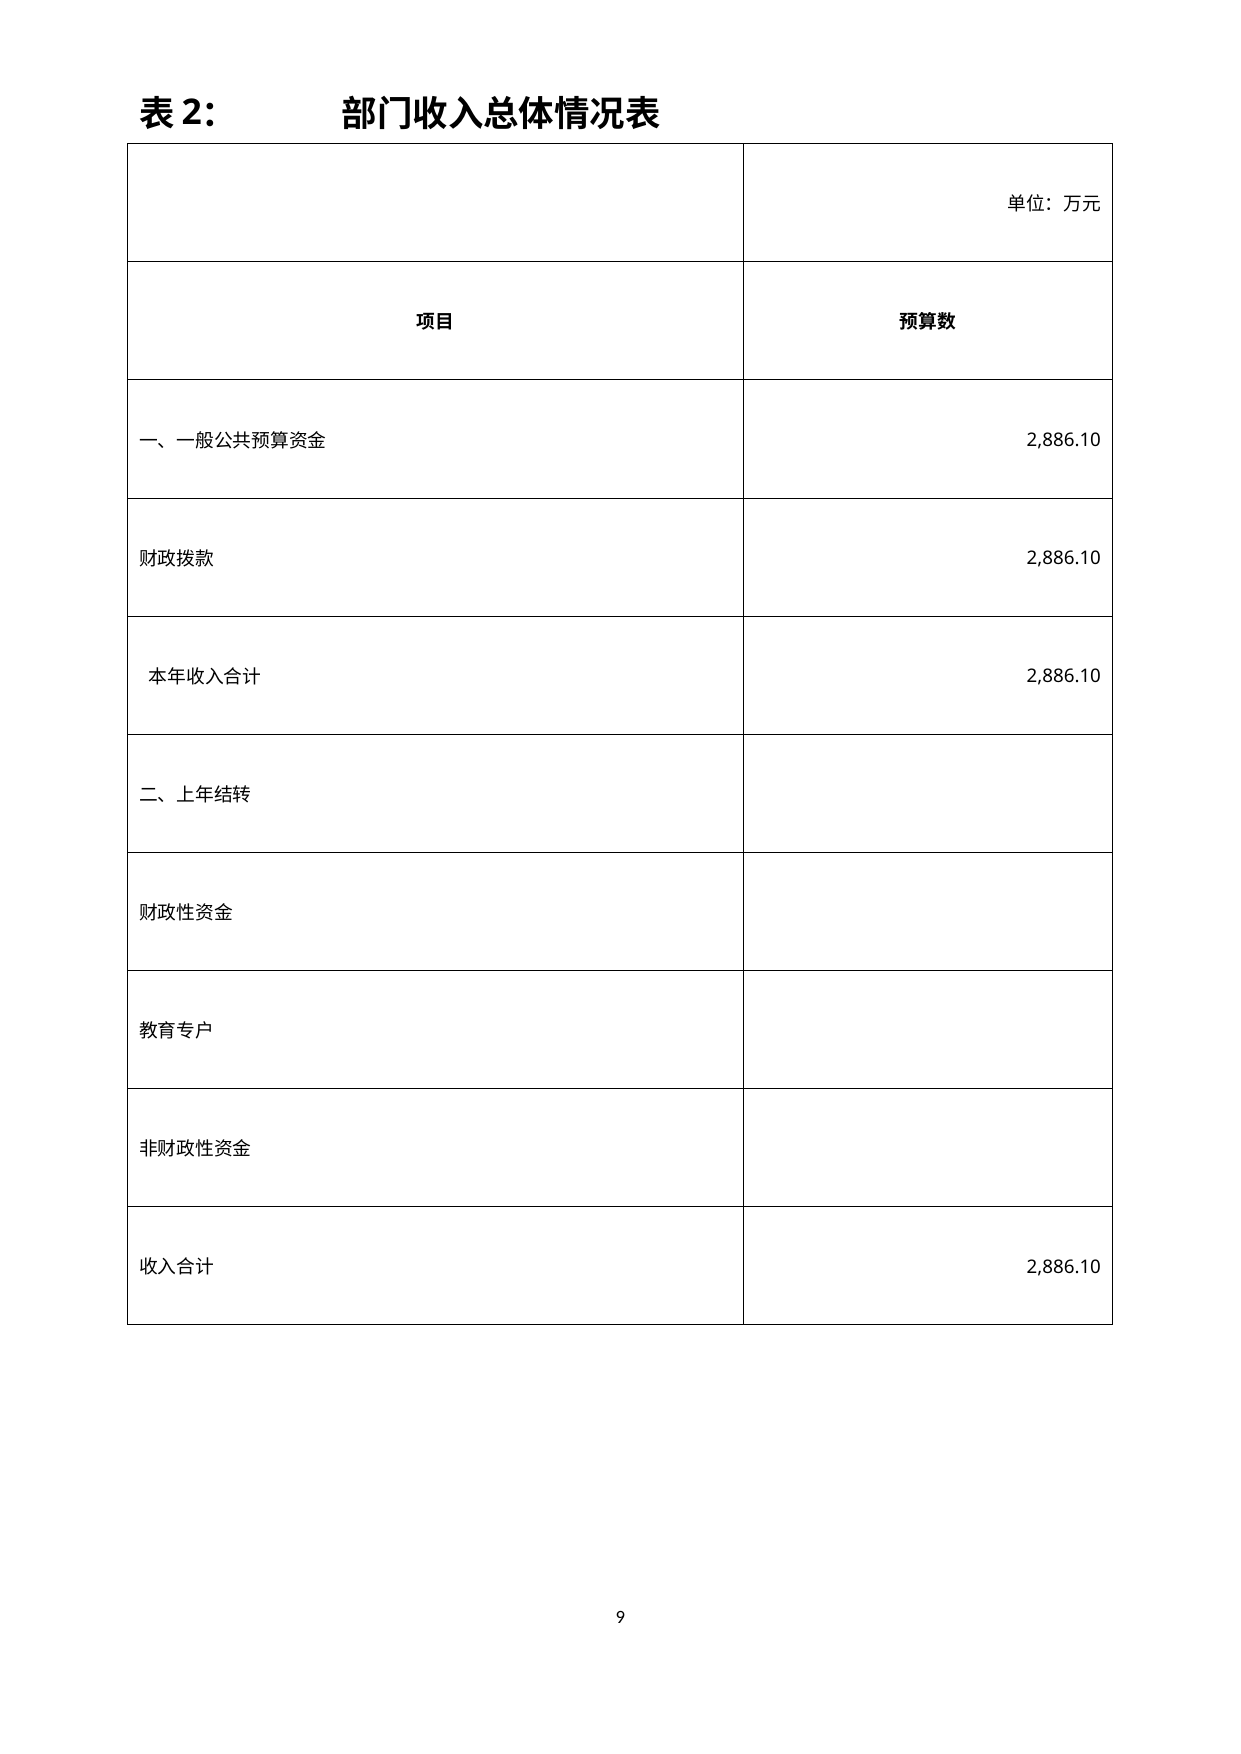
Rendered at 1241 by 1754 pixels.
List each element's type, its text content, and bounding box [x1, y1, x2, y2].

table_cell 2,886.10 [744, 617, 1112, 734]
table_cell 本年收入合计 [128, 617, 743, 734]
table_cell 预算数 [744, 262, 1112, 379]
table_cell [128, 144, 743, 261]
table_cell 2,886.10 [744, 499, 1112, 616]
table_cell [744, 1089, 1112, 1206]
table_cell 财政性资金 [128, 853, 743, 970]
table_cell 财政拨款 [128, 499, 743, 616]
table_cell 项目 [128, 262, 743, 379]
table_cell [744, 971, 1112, 1088]
table_cell 单位：万元 [744, 144, 1112, 261]
table_cell [744, 735, 1112, 852]
table_cell 2,886.10 [744, 380, 1112, 497]
table_cell 非财政性资金 [128, 1089, 743, 1206]
table_cell 二、上年结转 [128, 735, 743, 852]
table_cell 教育专户 [128, 971, 743, 1088]
table_cell 2,886.10 [744, 1207, 1112, 1324]
table_cell 表2： 部门收入总体情况表 [128, 77, 1112, 143]
table_cell [744, 853, 1112, 970]
table_cell 一、一般公共预算资金 [128, 380, 743, 497]
table_cell 收入合计 [128, 1207, 743, 1324]
